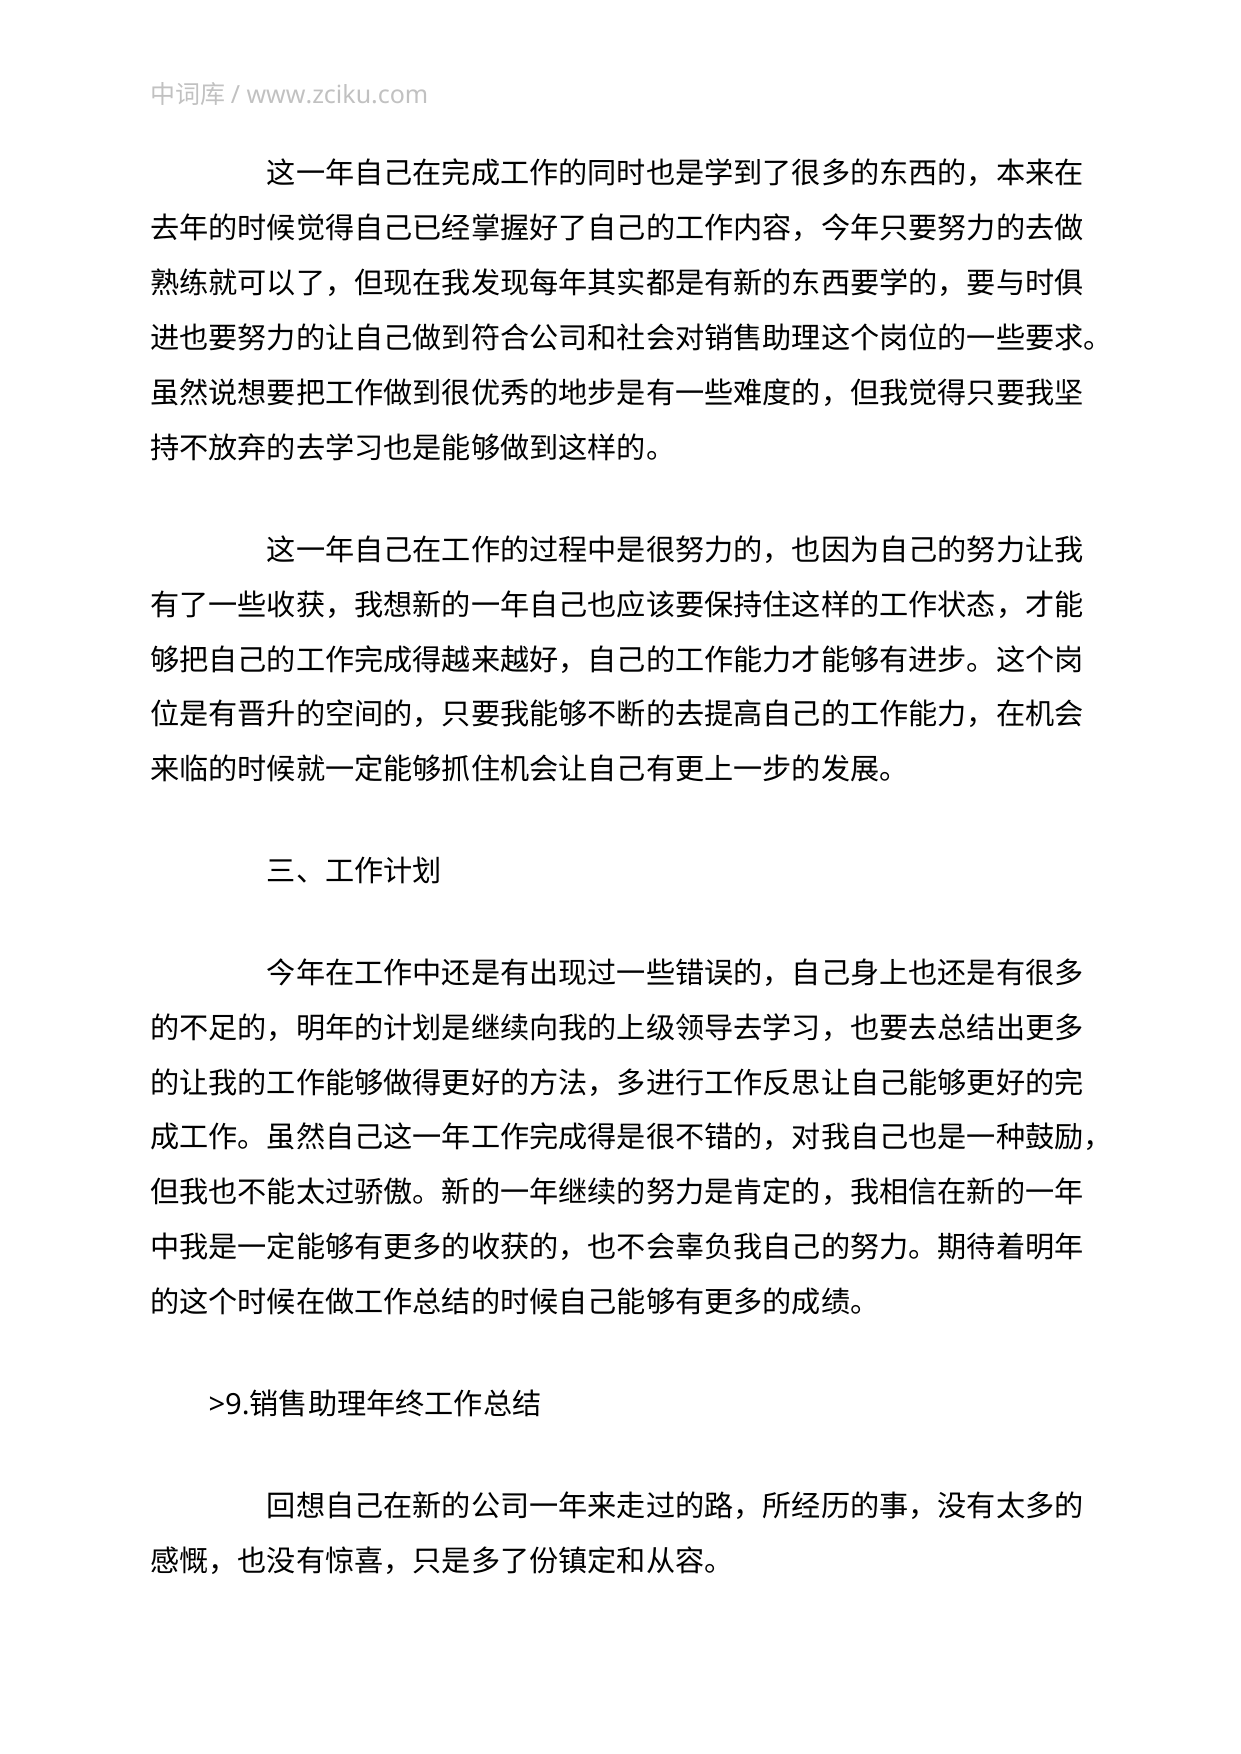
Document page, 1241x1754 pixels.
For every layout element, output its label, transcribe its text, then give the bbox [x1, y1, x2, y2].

text 三、工作计划 [150, 848, 1090, 890]
text 这一年自己在工作的过程中是很努力的，也因为自己的努力让我有了一些收获，我想新的一年自己也应该要保持住这样的工作状态，才能够把自己的工作完成得越来越好，自己的工作能力才能够有进步。这个岗位是有晋升的空间的，只要我能够不断的去提高自己的工作能力，在机会来临的时候就一定能够抓住机会让自己有更上一步的发展。 [150, 526, 1090, 788]
text >9.销售助理年终工作总结 [150, 1381, 1090, 1423]
text 今年在工作中还是有出现过一些错误的，自己身上也还是有很多的不足的，明年的计划是继续向我的上级领导去学习，也要去总结出更多的让我的工作能够做得更好的方法，多进行工作反思让自己能够更好的完成工作。虽然自己这一年工作完成得是很不错的，对我自己也是一种鼓励，但我也不能太过骄傲。新的一年继续的努力是肯定的，我相信在新的一年中我是一定能够有更多的收获的，也不会辜负我自己的努力。期待着明年的这个时候在做工作总结的时候自己能够有更多的成绩。 [150, 949, 1090, 1321]
text 回想自己在新的公司一年来走过的路，所经历的事，没有太多的感慨，也没有惊喜，只是多了份镇定和从容。 [150, 1482, 1090, 1580]
text 这一年自己在完成工作的同时也是学到了很多的东西的，本来在去年的时候觉得自己已经掌握好了自己的工作内容，今年只要努力的去做熟练就可以了，但现在我发现每年其实都是有新的东西要学的，要与时俱进也要努力的让自己做到符合公司和社会对销售助理这个岗位的一些要求。虽然说想要把工作做到很优秀的地步是有一些难度的，但我觉得只要我坚持不放弃的去学习也是能够做到这样的。 [150, 150, 1090, 467]
